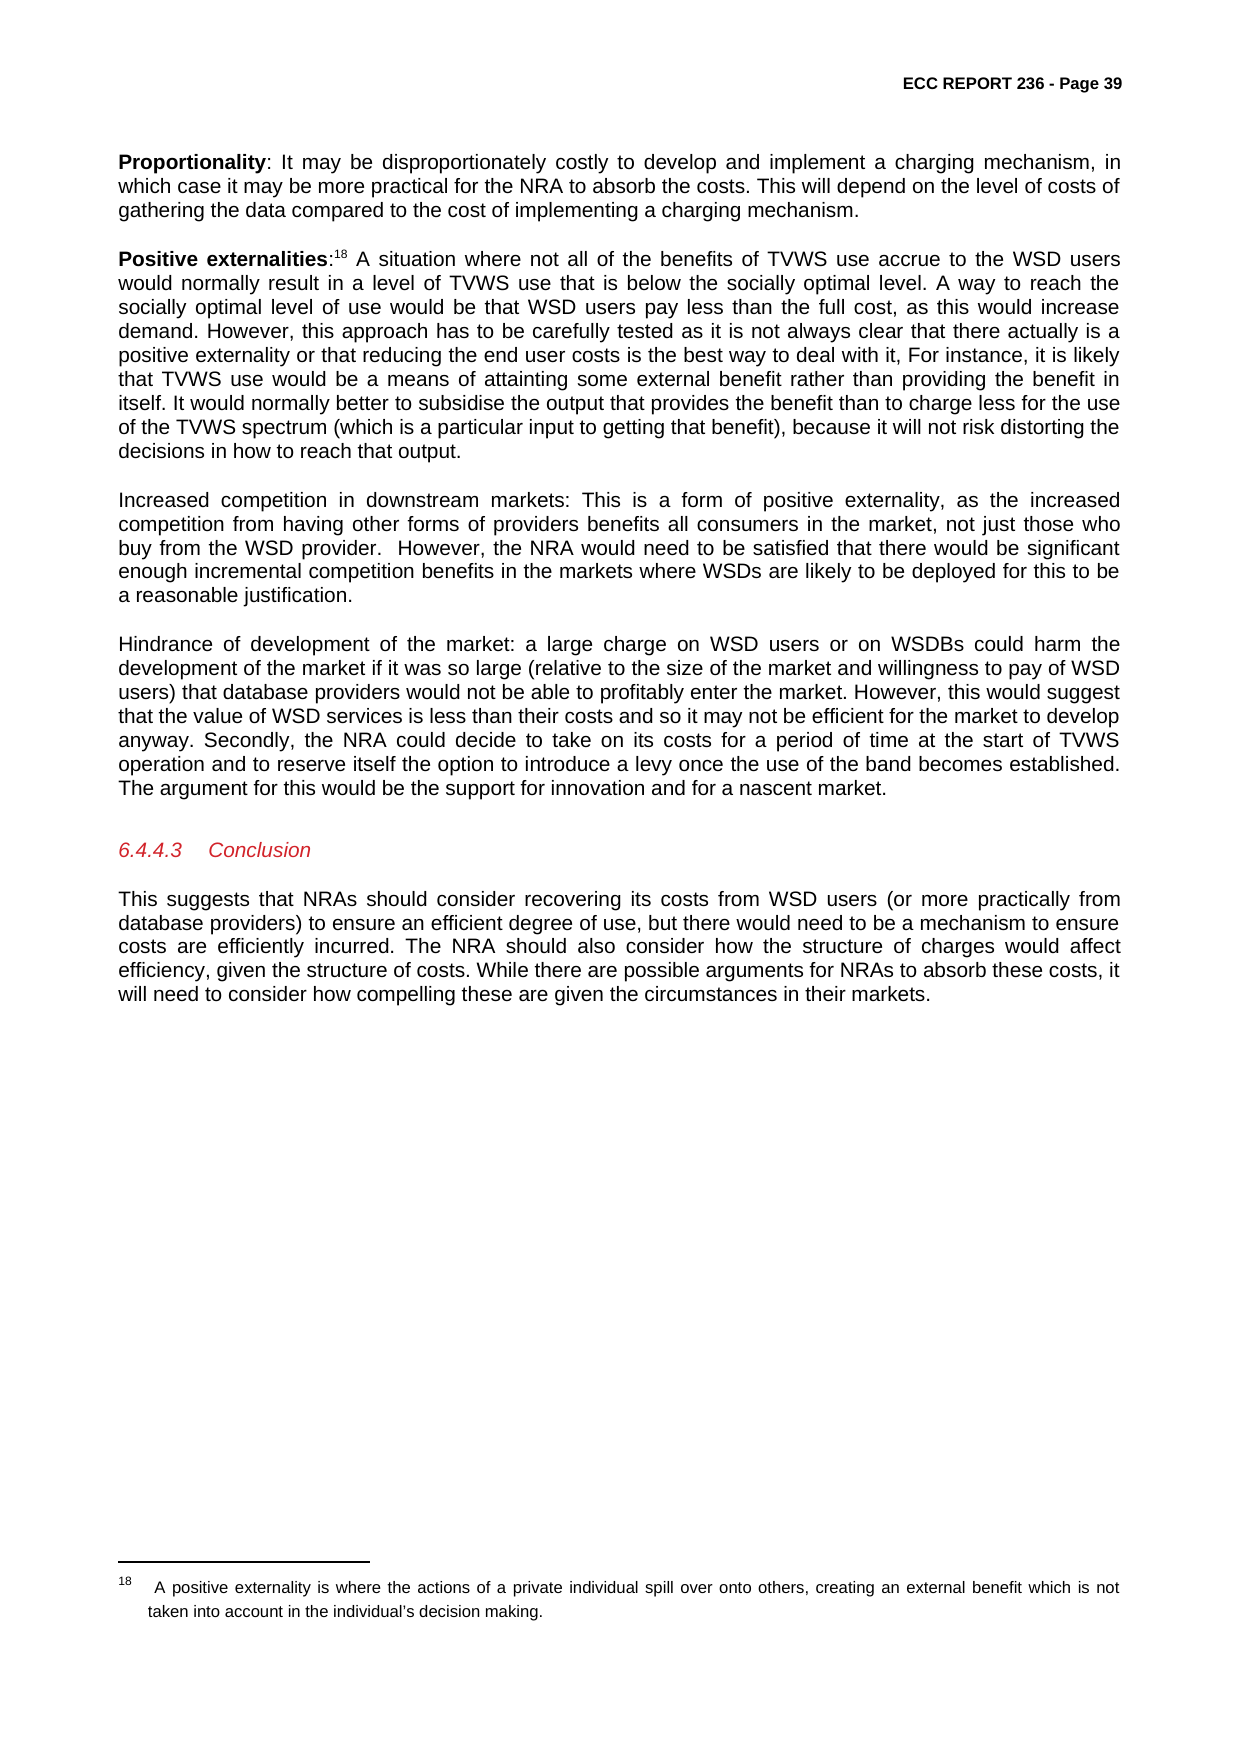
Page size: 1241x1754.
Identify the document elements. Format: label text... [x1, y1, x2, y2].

text Increased competition in downstream markets: This is a form of positive externality, as the increased competition from having other forms of providers benefits all consumers in the market, not just those who buy from the WSD provider. However, the NRA would need to be satisfied that there would be significant enough incremental competition benefits in the markets where WSDs are likely to be deployed for this to be a reasonable justification. [118, 487, 1122, 607]
text Positive externalities: A situation where not all of the benefits of TVWS use accrue to the WSD users would normally result in a level of TVWS use that is below the socially optimal level. A way to reach the socially optimal level of use would be that WSD users pay less than the full cost, as this would increase demand. However, this approach has to be carefully tested as it is not always clear that there actually is a positive externality or that reducing the end user costs is the best way to deal with it, For instance, it is likely that TVWS use would be a means of attainting some external benefit rather than providing the benefit in itself. It would normally better to subsidise the output that provides the benefit than to charge less for the use of the TVWS spectrum (which is a particular input to getting that benefit), because it will not risk distorting the decisions in how to reach that output. [118, 247, 1122, 462]
text This suggests that NRAs should consider recovering its costs from WSD users (or more practically from database providers) to ensure an efficient degree of use, but there would need to be a mechanism to ensure costs are efficiently incurred. The NRA should also consider how the structure of charges would affect efficiency, given the structure of costs. While there are possible arguments for NRAs to absorb these costs, it will need to consider how compelling these are given the circumstances in their markets. [118, 886, 1122, 1006]
text Hindrance of development of the market: a large charge on WSD users or on WSDBs could harm the development of the market if it was so large (relative to the size of the market and willingness to pay of WSD users) that database providers would not be able to profitably enter the market. However, this would suggest that the value of WSD services is less than their costs and so it may not be efficient for the market to develop anyway. Secondly, the NRA could decide to take on its costs for a period of time at the start of TVWS operation and to reserve itself the option to introduce a levy once the use of the band becomes established. The argument for this would be the support for innovation and for a nascent market. [118, 632, 1122, 800]
text Proportionality: It may be disproportionately costly to develop and implement a charging mechanism, in which case it may be more practical for the NRA to absorb the costs. This will depend on the level of costs of gathering the data compared to the cost of implementing a charging mechanism. [118, 150, 1122, 222]
subtitle Conclusion [118, 837, 1122, 861]
